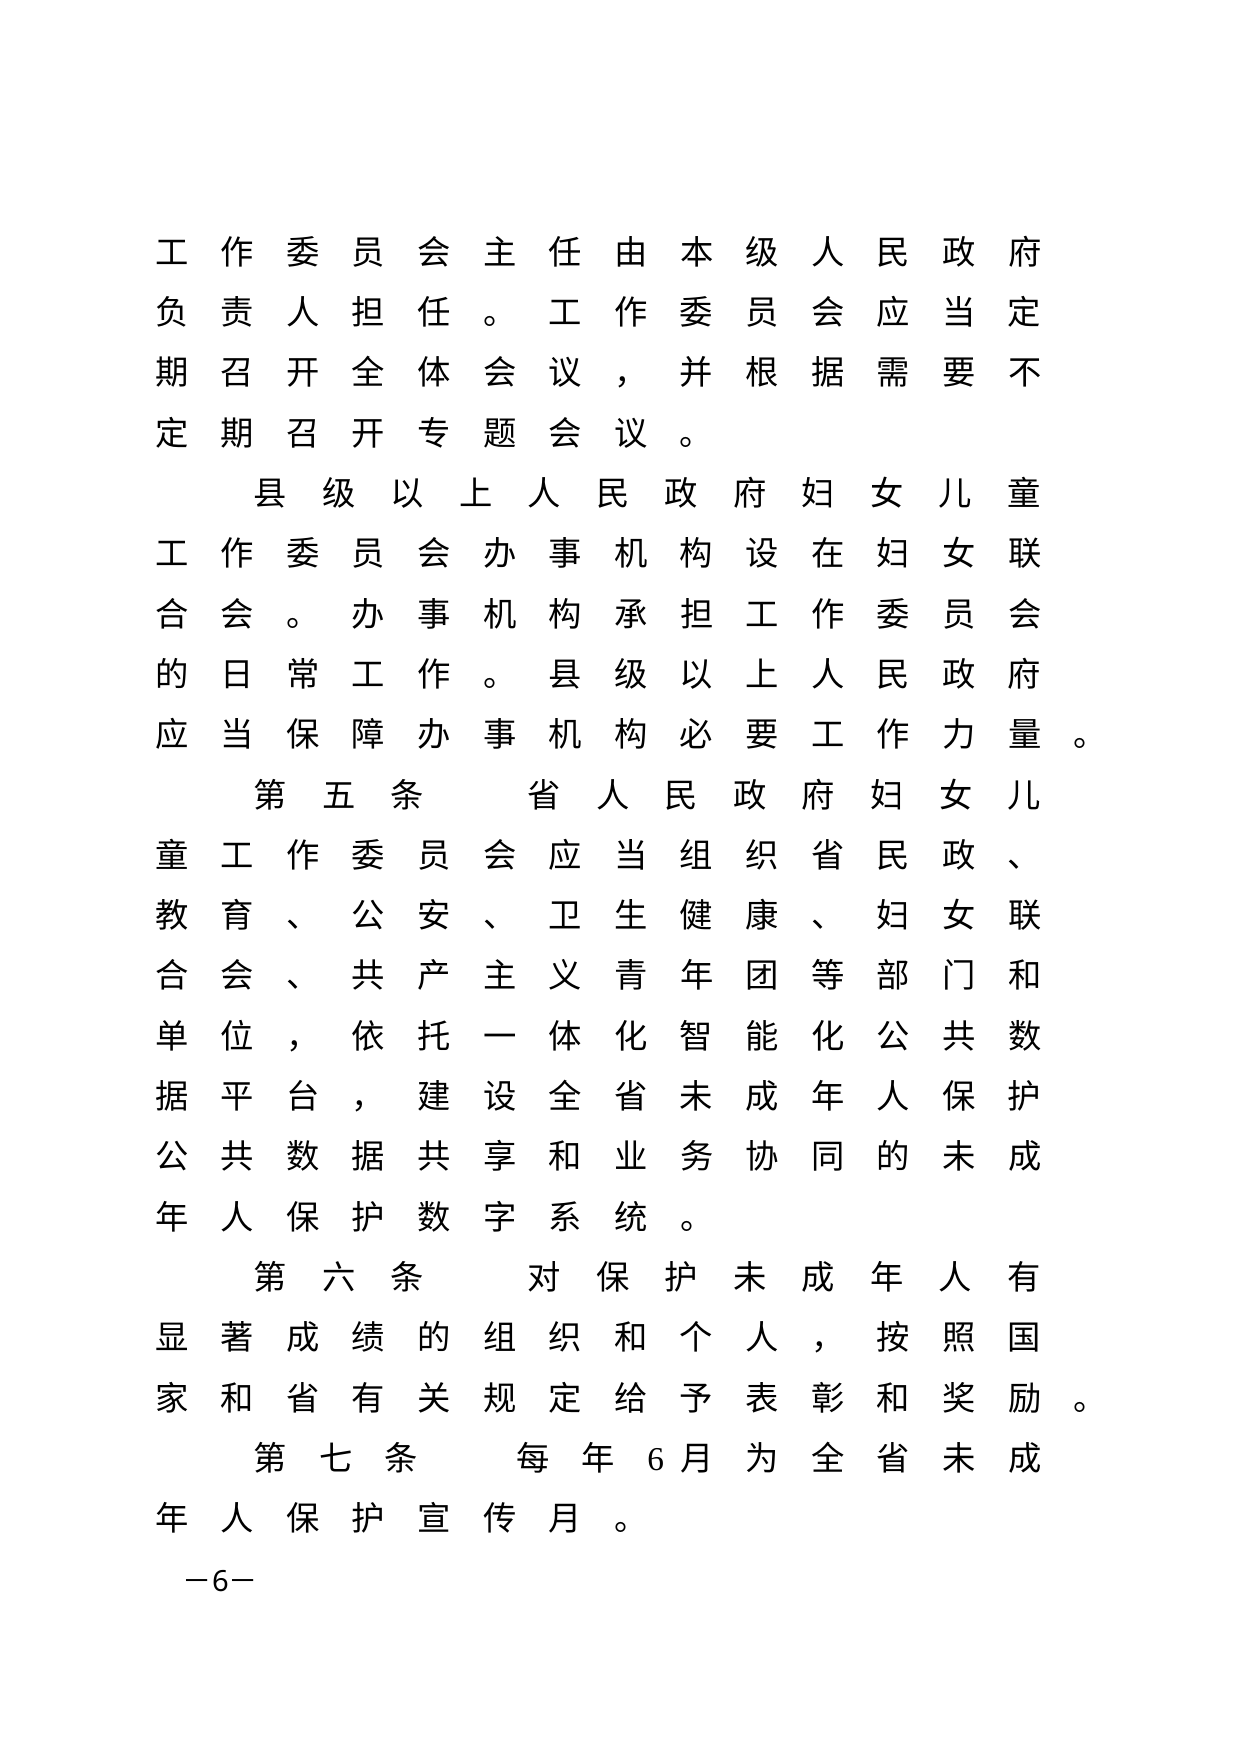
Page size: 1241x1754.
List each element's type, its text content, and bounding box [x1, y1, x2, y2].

text 第七条 每年6月为全省未成年人保护宣传月。 [155, 1426, 1073, 1546]
text 第五条 省人民政府妇女儿童工作委员会应当组织省民政、教育、公安、卫生健康、妇女联合会、共产主义青年团等部门和单位，依托一体化智能化公共数据平台，建设全省未成年人保护公共数据共享和业务协同的未成年人保护数字系统。 [155, 762, 1073, 1245]
text 县级以上人民政府妇女儿童工作委员会办事机构设在妇女联合会。办事机构承担工作委员会的日常工作。县级以上人民政府应当保障办事机构必要工作力量。 [155, 461, 1073, 762]
text 第六条 对保护未成年人有显著成绩的组织和个人，按照国家和省有关规定给予表彰和奖励。 [155, 1245, 1073, 1426]
text 县级以上人民政府妇女儿童工作委员会主任由本级人民政府负责人担任。工作委员会应当定期召开全体会议，并根据需要不定期召开专题会议。 [155, 219, 1073, 461]
